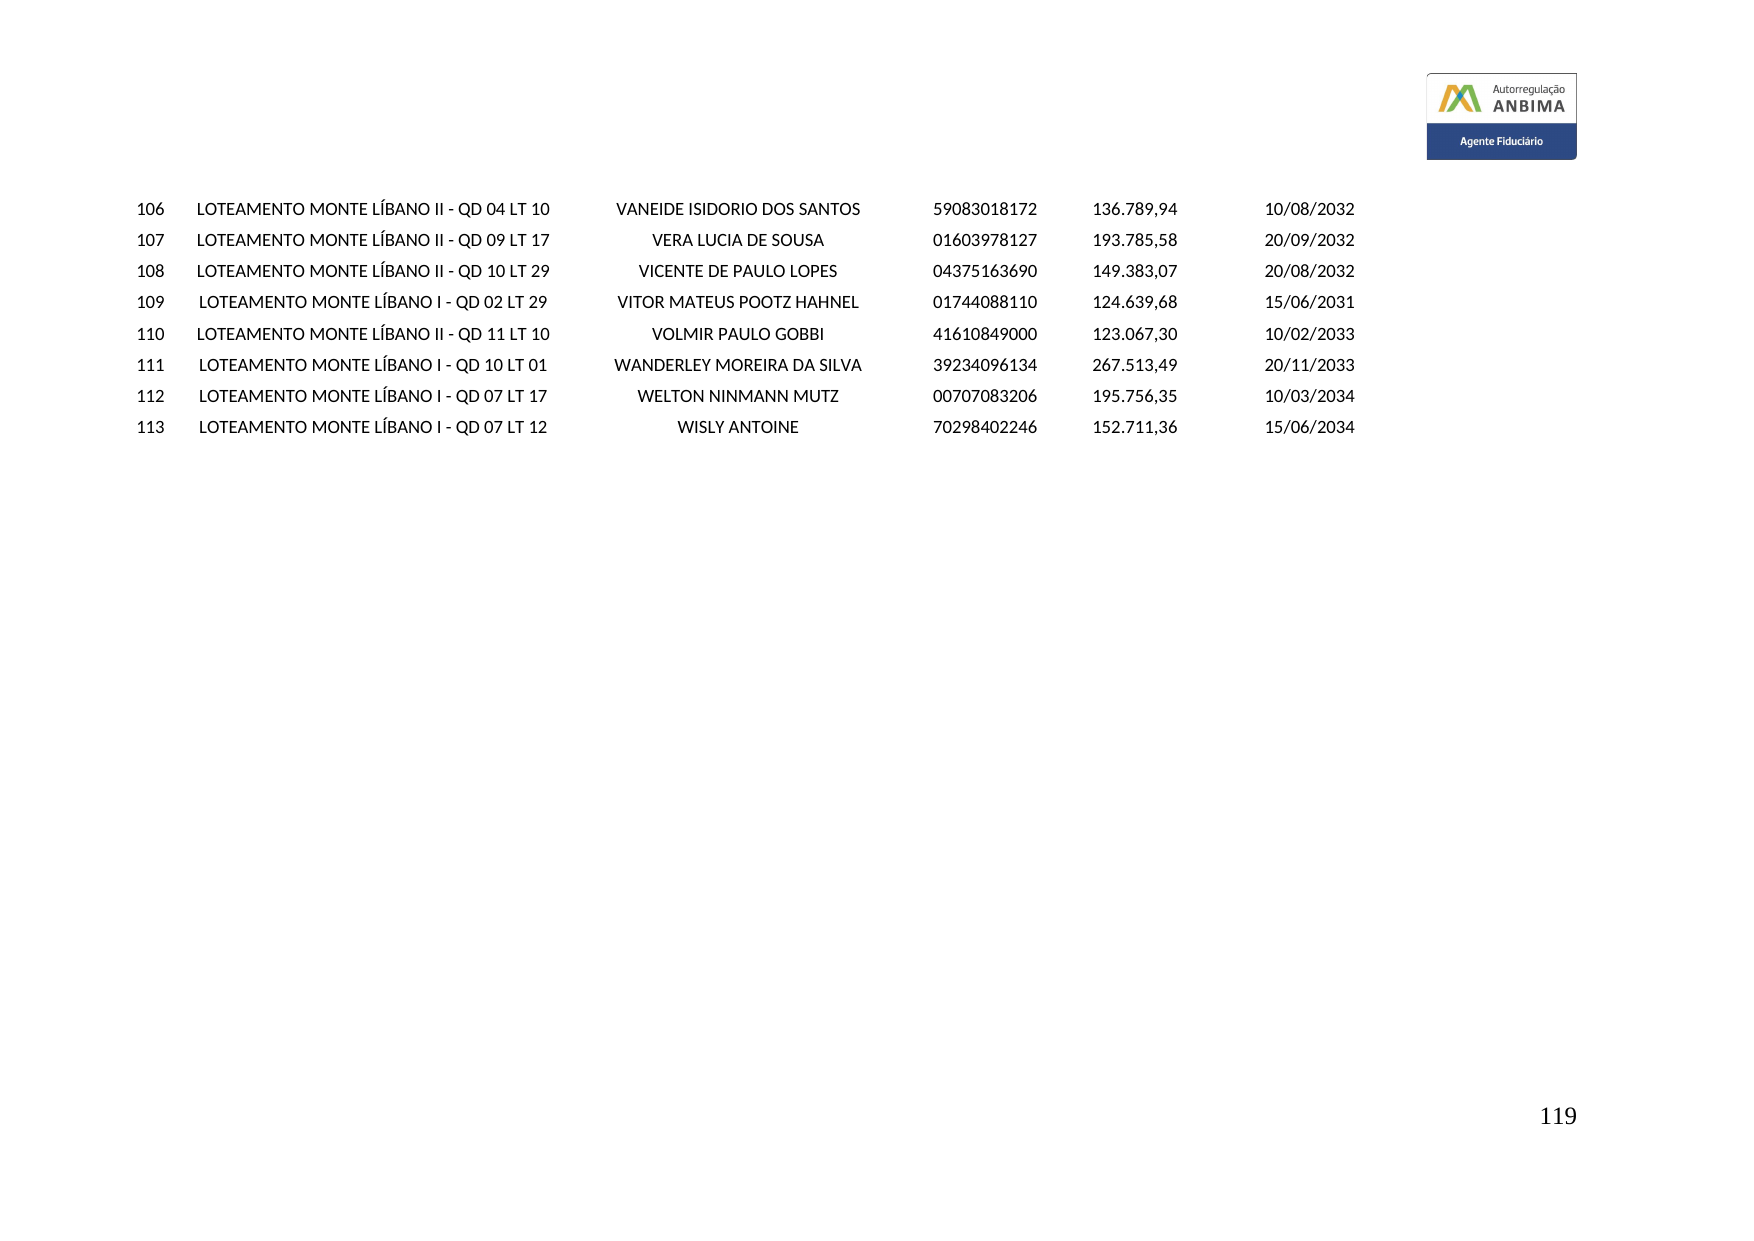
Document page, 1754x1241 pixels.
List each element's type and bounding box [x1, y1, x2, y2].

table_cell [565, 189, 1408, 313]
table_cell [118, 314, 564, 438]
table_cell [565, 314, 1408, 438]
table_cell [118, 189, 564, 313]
picture [1426, 73, 1577, 160]
